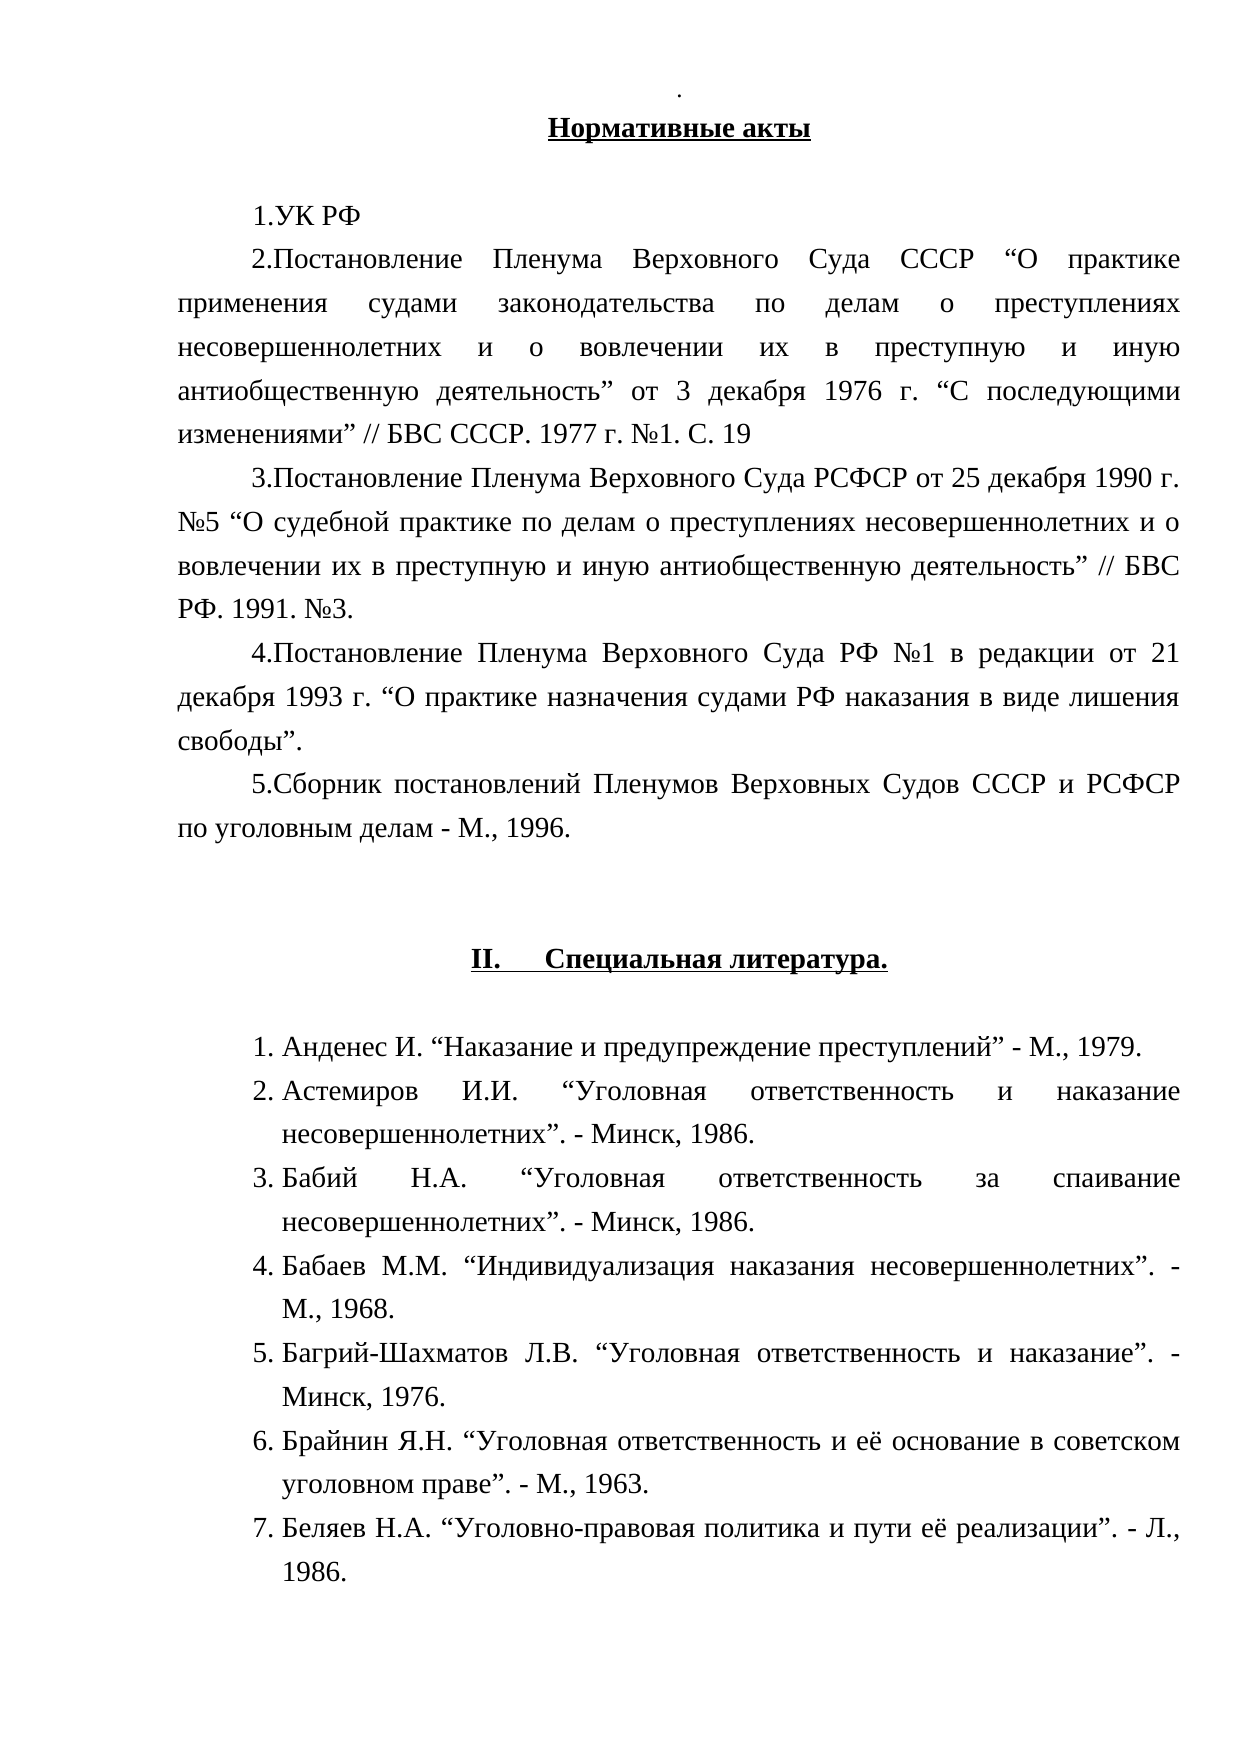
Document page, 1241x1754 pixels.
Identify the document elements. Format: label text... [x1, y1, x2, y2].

text 1.УК РФ [177, 190, 1181, 234]
text Нормативные акты [177, 103, 1181, 146]
list Бабаев М.М. “Индивидуализация наказания несовершеннолетних”. - М., 1968. [252, 1240, 1181, 1328]
text 5.Сборник постановлений Пленумов Верховных Судов СССР и РСФСР по уголовным делам - М., 1996. [177, 759, 1181, 846]
list Багрий-Шахматов Л.В. “Уголовная ответственность и наказание”. - Минск, 1976. [252, 1328, 1181, 1415]
text 2.Постановление Пленума Верховного Суда СССР “О практике применения судами законодательства по делам о преступлениях несовершеннолетних и о вовлечении их в преступную и иную антиобщественную деятельность” от 3 декабря 1976 г. “С последующими изменениями” // БВС СССР. 1977 г. №1. С. 19 [177, 234, 1181, 453]
list Брайнин Я.Н. “Уголовная ответственность и её основание в советском уголовном праве”. - М., 1963. [252, 1415, 1181, 1503]
list Анденес И. “Наказание и предупреждение преступлений” - М., 1979. [252, 1021, 1181, 1065]
list Астемиров И.И. “Уголовная ответственность и наказание несовершеннолетних”. - Минск, 1986. [252, 1065, 1181, 1153]
list Специальная литература. [177, 934, 1181, 978]
list Беляев Н.А. “Уголовно-правовая политика и пути её реализации”. - Л., 1986. [252, 1503, 1181, 1590]
list Бабий Н.А. “Уголовная ответственность за спаивание несовершеннолетних”. - Минск, 1986. [252, 1153, 1181, 1240]
text 4.Постановление Пленума Верховного Суда РФ №1 в редакции от 21 декабря 1993 г. “О практике назначения судами РФ наказания в виде лишения свободы”. [177, 628, 1181, 759]
text 3.Постановление Пленума Верховного Суда РСФСР от 25 декабря 1990 г. №5 “О судебной практике по делам о преступлениях несовершеннолетних и о вовлечении их в преступную и иную антиобщественную деятельность” // БВС РФ. 1991. №3. [177, 453, 1181, 628]
